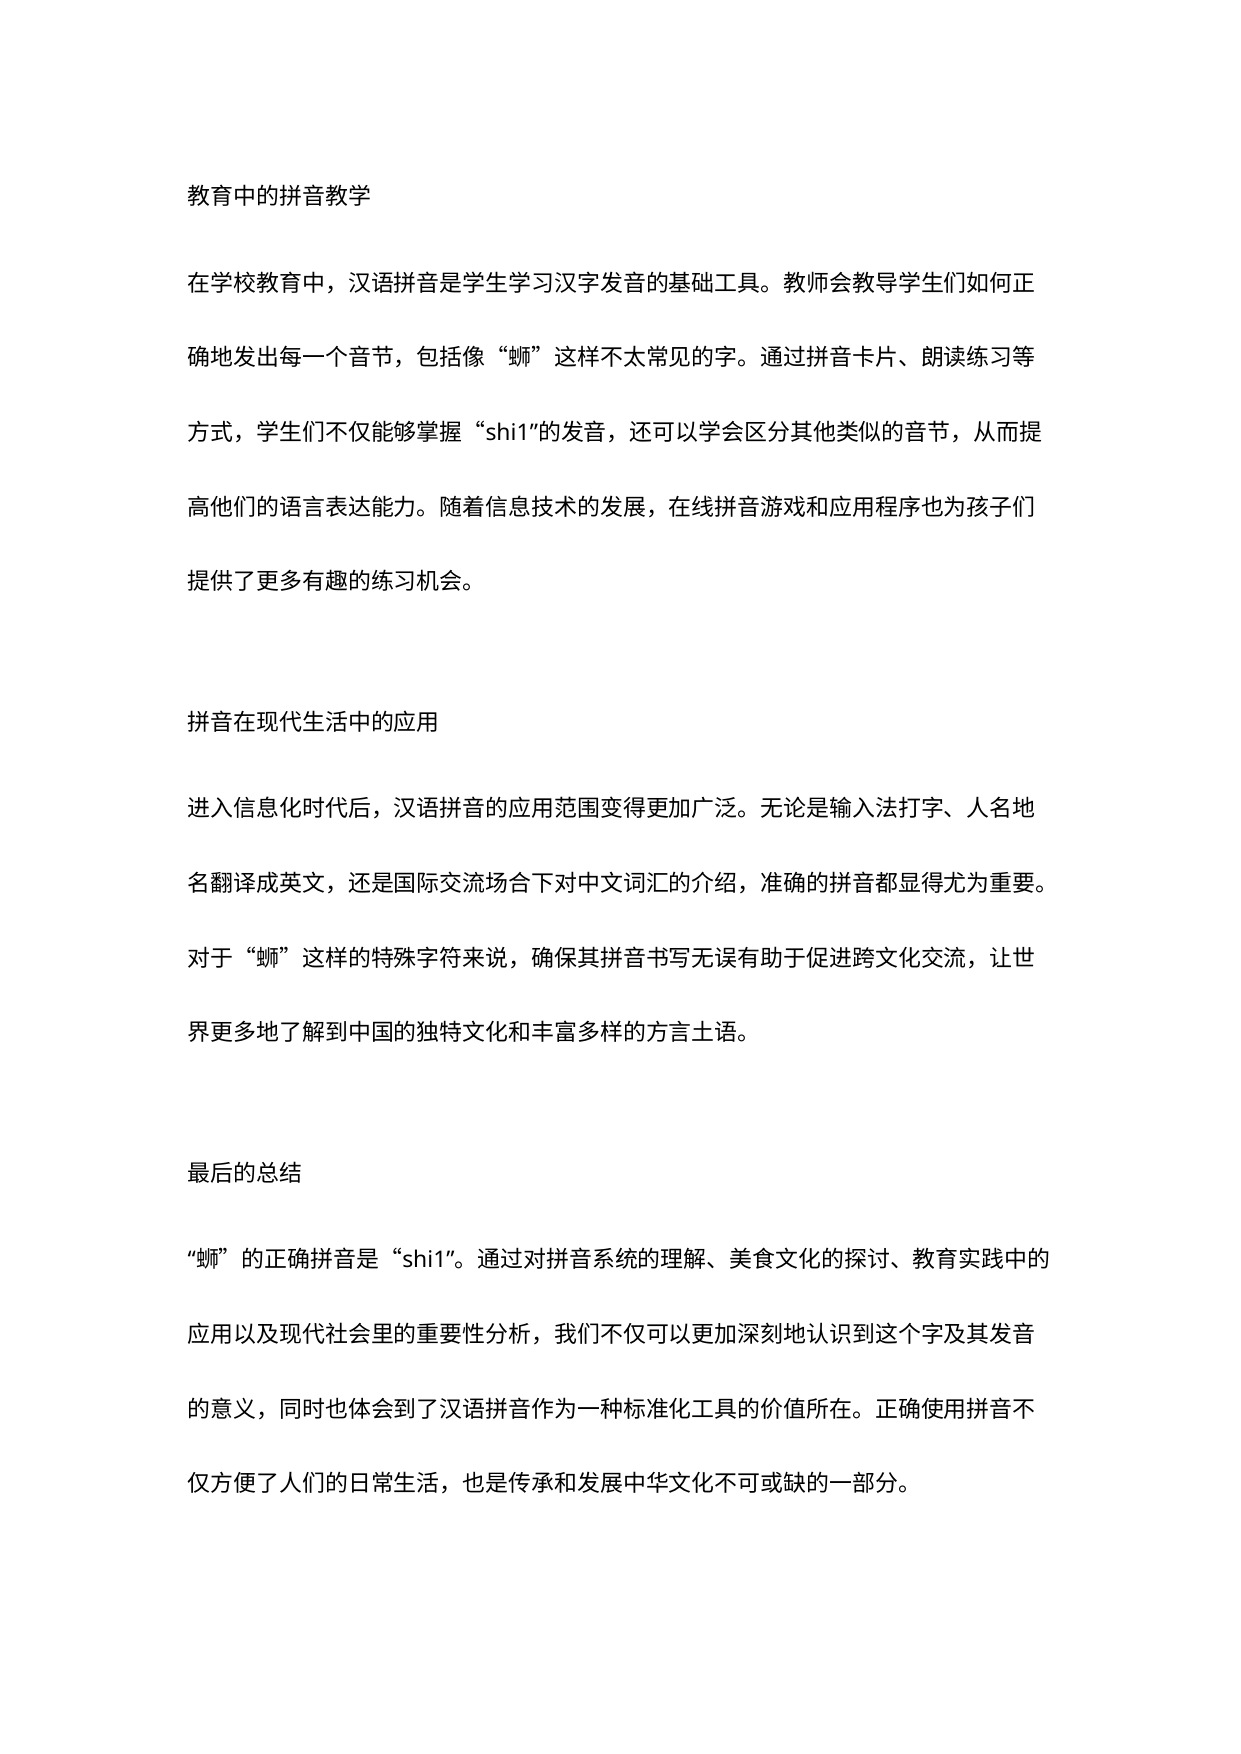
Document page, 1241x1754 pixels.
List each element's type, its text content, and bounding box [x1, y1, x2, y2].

text 进入信息化时代后，汉语拼音的应用范围变得更加广泛。无论是输入法打字、人名地名翻译成英文，还是国际交流场合下对中文词汇的介绍，准确的拼音都显得尤为重要。对于“蛳”这样的特殊字符来说，确保其拼音书写无误有助于促进跨文化交流，让世界更多地了解到中国的独特文化和丰富多样的方言土语。 [187, 774, 1053, 1063]
text 教育中的拼音教学 [187, 162, 1053, 227]
text “蛳”的正确拼音是“shi1”。通过对拼音系统的理解、美食文化的探讨、教育实践中的应用以及现代社会里的重要性分析，我们不仅可以更加深刻地认识到这个字及其发音的意义，同时也体会到了汉语拼音作为一种标准化工具的价值所在。正确使用拼音不仅方便了人们的日常生活，也是传承和发展中华文化不可或缺的一部分。 [187, 1225, 1053, 1514]
text 在学校教育中，汉语拼音是学生学习汉字发音的基础工具。教师会教导学生们如何正确地发出每一个音节，包括像“蛳”这样不太常见的字。通过拼音卡片、朗读练习等方式，学生们不仅能够掌握“shi1”的发音，还可以学会区分其他类似的音节，从而提高他们的语言表达能力。随着信息技术的发展，在线拼音游戏和应用程序也为孩子们提供了更多有趣的练习机会。 [187, 248, 1053, 612]
text 拼音在现代生活中的应用 [187, 688, 1053, 753]
text 最后的总结 [187, 1139, 1053, 1204]
